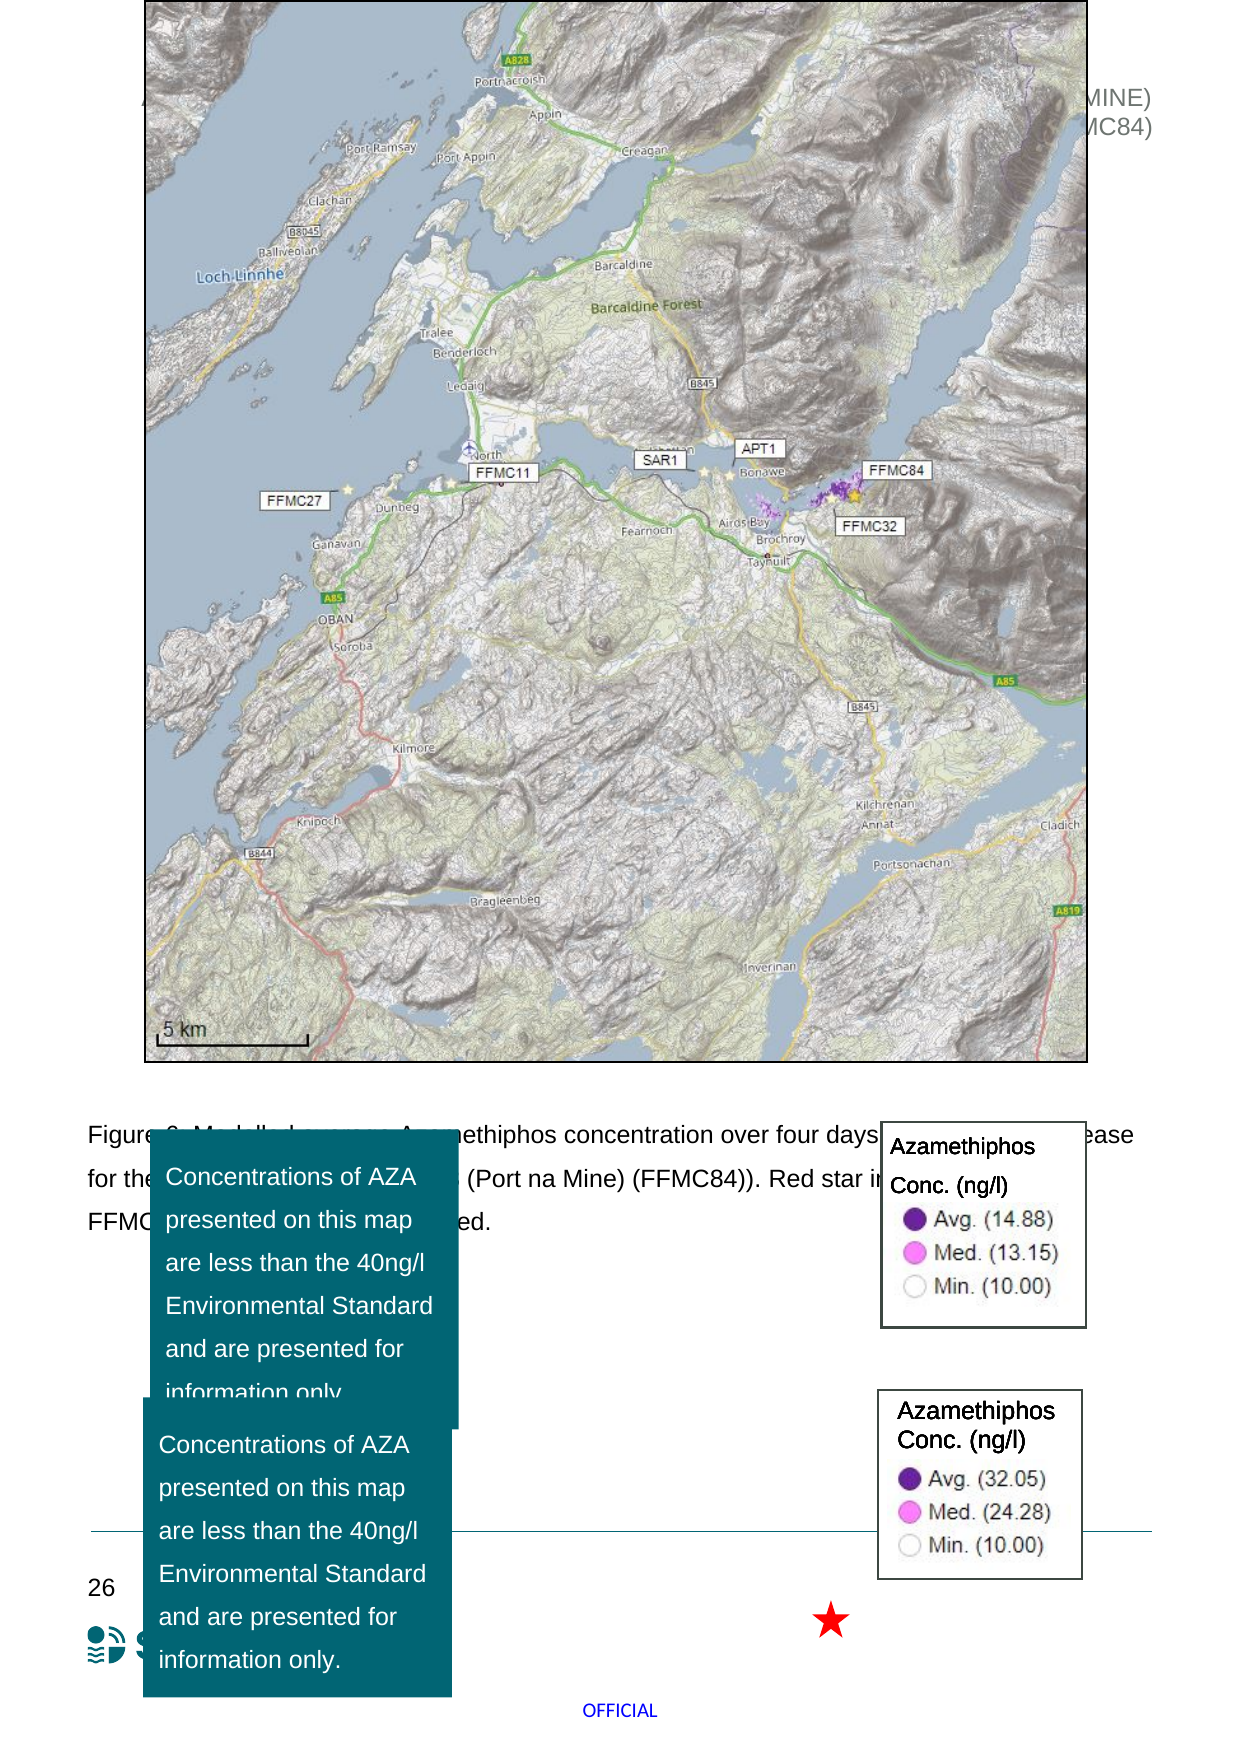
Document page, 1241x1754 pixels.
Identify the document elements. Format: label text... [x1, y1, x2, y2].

picture [87, 1626, 143, 1670]
picture [883, 1202, 1076, 1307]
text Figure 6: Modelled average Azamethiphos concentration over four days from neap tide release for the proposed site only (Etive 3 (Port na Mine) (FFMC84)). Red star indicates the site FFMC32 which is to be surrendered. [87, 1120, 1153, 1235]
picture [887, 1459, 1071, 1570]
picture [146, 2, 1086, 1061]
